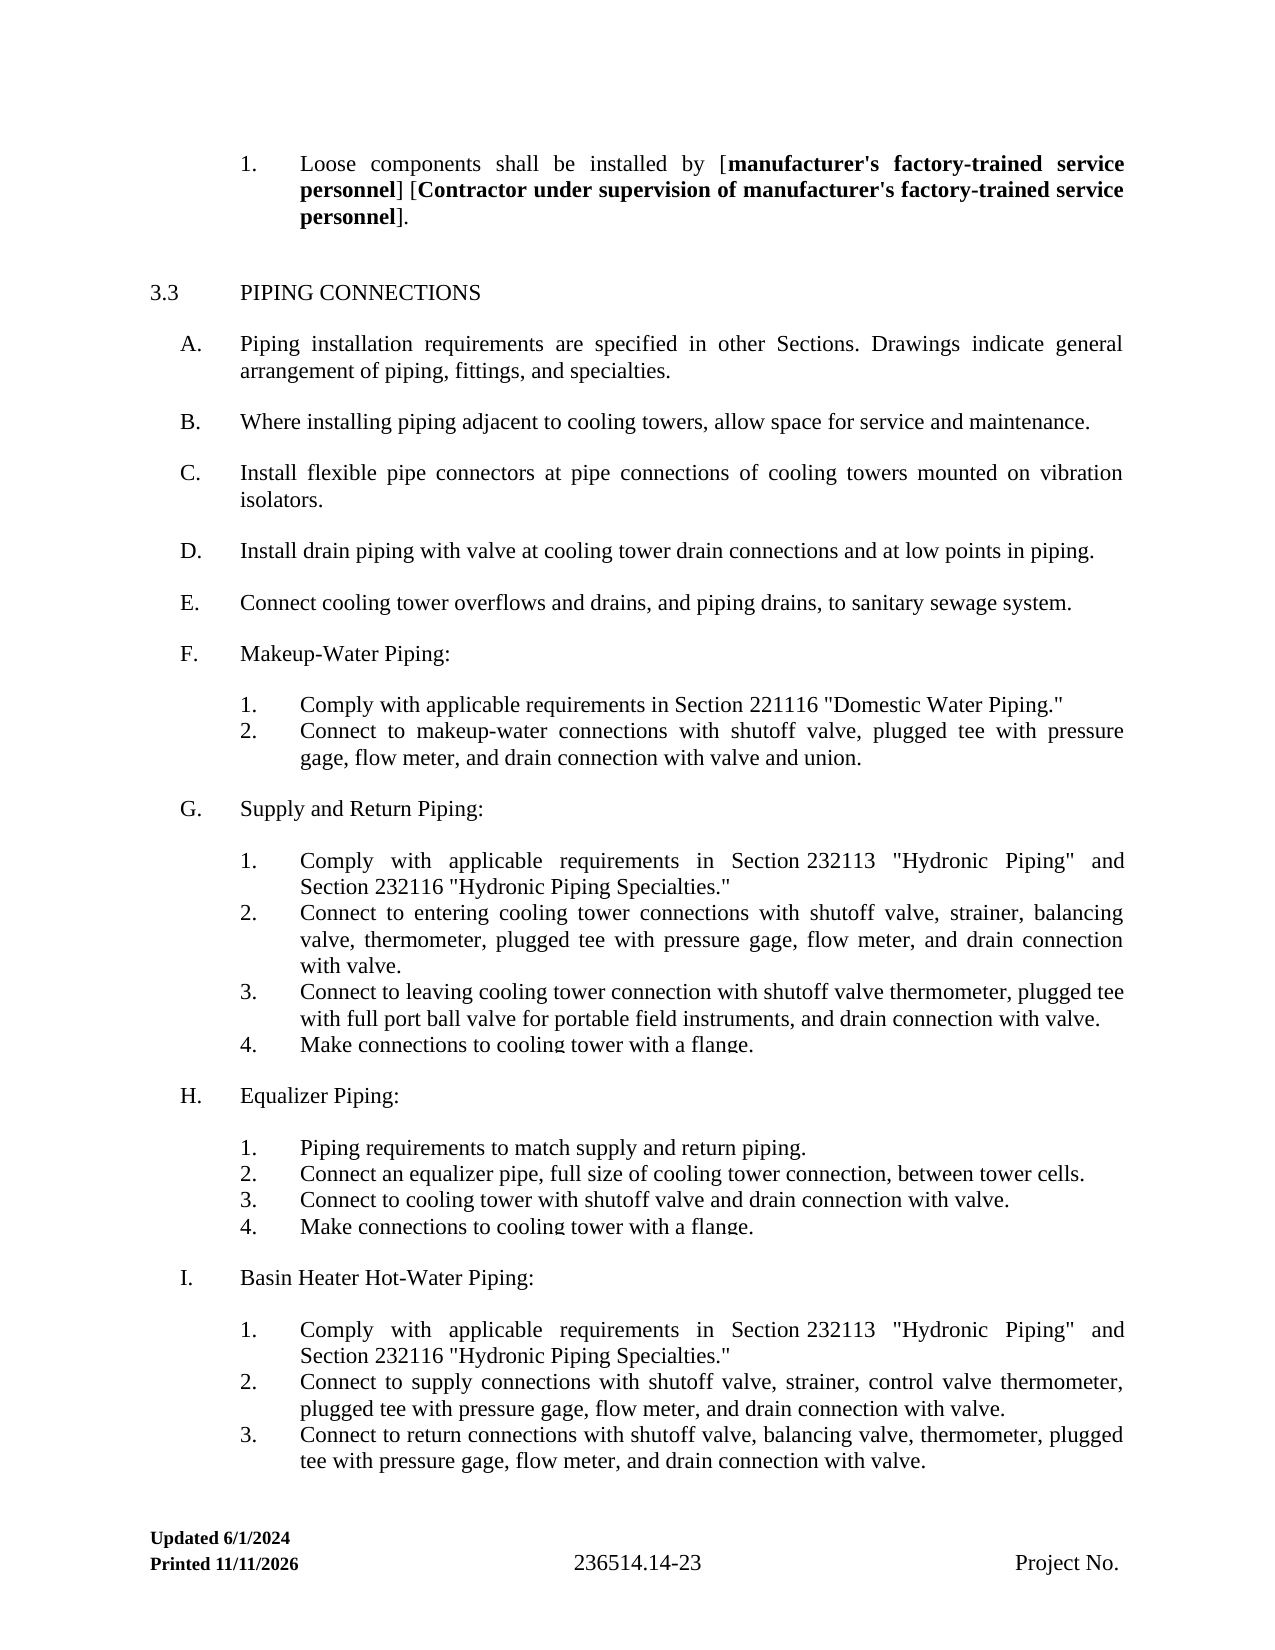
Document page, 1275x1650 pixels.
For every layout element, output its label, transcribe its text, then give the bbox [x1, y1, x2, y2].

text Makeup-Water Piping: [180, 640, 1125, 666]
text Connect cooling tower overflows and drains, and piping drains, to sanitary sewage system. [180, 588, 1125, 615]
text Supply and Return Piping: [180, 795, 1125, 822]
text Connect an equalizer pipe, full size of cooling tower connection, between tower cells. [240, 1160, 1125, 1187]
text Make connections to cooling tower with a flange. [240, 1031, 1125, 1053]
text Equalizer Piping: [180, 1082, 1125, 1109]
text Install flexible pipe connectors at pipe connections of cooling towers mounted on vibration isolators. [180, 459, 1125, 512]
text Comply with applicable requirements in Section 232113 "Hydronic Piping" and Section 232116 "Hydronic Piping Specialties." [240, 847, 1125, 899]
text Connect to supply connections with shutoff valve, strainer, control valve thermometer, plugged tee with pressure gage, flow meter, and drain connection with valve. [240, 1368, 1125, 1421]
text Connect to leaving cooling tower connection with shutoff valve thermometer, plugged tee with full port ball valve for portable field instruments, and drain connection with valve. [240, 978, 1125, 1031]
text Piping requirements to match supply and return piping. [240, 1134, 1125, 1160]
text Make connections to cooling tower with a flange. [240, 1213, 1125, 1235]
text Comply with applicable requirements in Section 232113 "Hydronic Piping" and Section 232116 "Hydronic Piping Specialties." [240, 1316, 1125, 1368]
text Install drain piping with valve at cooling tower drain connections and at low points in piping. [180, 537, 1125, 563]
text Piping installation requirements are specified in other Sections. Drawings indicate general arrangement of piping, fittings, and specialties. [180, 330, 1125, 383]
text Loose components shall be installed by [manufacturer's factory-trained service personnel] [Contractor under supervision of manufacturer's factory-trained service personnel]. [240, 150, 1125, 229]
text Comply with applicable requirements in Section 221116 "Domestic Water Piping." [240, 691, 1125, 718]
text Basin Heater Hot-Water Piping: [180, 1264, 1125, 1291]
text Connect to entering cooling tower connections with shutoff valve, strainer, balancing valve, thermometer, plugged tee with pressure gage, flow meter, and drain connection with valve. [240, 899, 1125, 978]
text PIPING CONNECTIONS [150, 279, 1125, 301]
text Connect to cooling tower with shutoff valve and drain connection with valve. [240, 1187, 1125, 1213]
text Connect to makeup-water connections with shutoff valve, plugged tee with pressure gage, flow meter, and drain connection with valve and union. [240, 718, 1125, 770]
text Where installing piping adjacent to cooling towers, allow space for service and maintenance. [180, 408, 1125, 434]
text Connect to return connections with shutoff valve, balancing valve, thermometer, plugged tee with pressure gage, flow meter, and drain connection with valve. [240, 1421, 1125, 1474]
